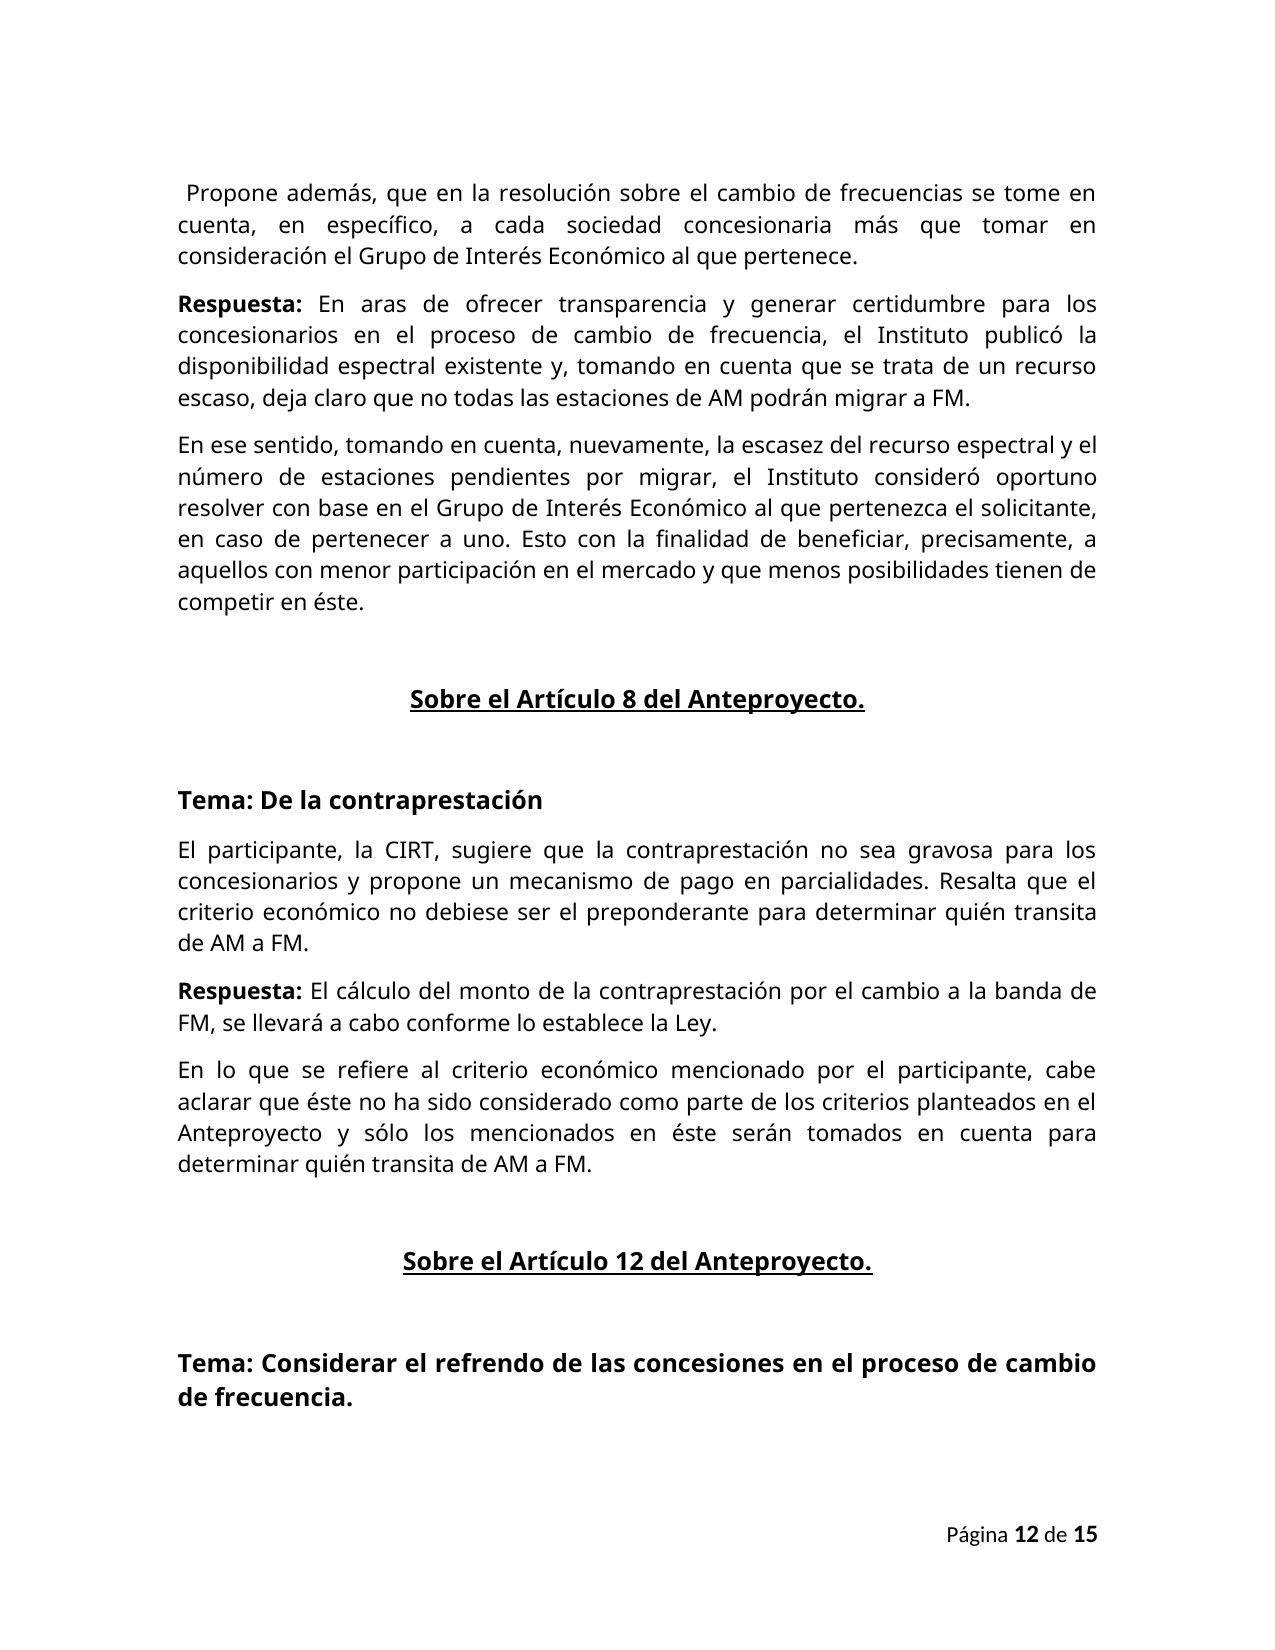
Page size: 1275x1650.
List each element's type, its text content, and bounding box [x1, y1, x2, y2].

text Tema: De la contraprestación [177, 783, 1098, 817]
text Respuesta: El cálculo del monto de la contraprestación por el cambio a la banda de FM, se llevará a cabo conforme lo establece la Ley. [177, 975, 1098, 1038]
text Sobre el Artículo 8 del Anteproyecto. [177, 681, 1098, 716]
text El participante, la CIRT, sugiere que la contraprestación no sea gravosa para los concesionarios y propone un mecanismo de pago en parcialidades. Resalta que el criterio económico no debiese ser el preponderante para determinar quién transita de AM a FM. [177, 834, 1098, 959]
text En lo que se refiere al criterio económico mencionado por el participante, cabe aclarar que éste no ha sido considerado como parte de los criterios planteados en el Anteproyecto y sólo los mencionados en éste serán tomados en cuenta para determinar quién transita de AM a FM. [177, 1054, 1098, 1179]
text Sobre el Artículo 12 del Anteproyecto. [177, 1244, 1098, 1278]
text Respuesta: En aras de ofrecer transparencia y generar certidumbre para los concesionarios en el proceso de cambio de frecuencia, el Instituto publicó la disponibilidad espectral existente y, tomando en cuenta que se trata de un recurso escaso, deja claro que no todas las estaciones de AM podrán migrar a FM. [177, 288, 1098, 413]
text Propone además, que en la resolución sobre el cambio de frecuencias se tome en cuenta, en específico, a cada sociedad concesionaria más que tomar en consideración el Grupo de Interés Económico al que pertenece. [177, 177, 1098, 271]
text En ese sentido, tomando en cuenta, nuevamente, la escasez del recurso espectral y el número de estaciones pendientes por migrar, el Instituto consideró oportuno resolver con base en el Grupo de Interés Económico al que pertenezca el solicitante, en caso de pertenecer a uno. Esto con la finalidad de beneficiar, precisamente, a aquellos con menor participación en el mercado y que menos posibilidades tienen de competir en éste. [177, 429, 1098, 617]
text Tema: Considerar el refrendo de las concesiones en el proceso de cambio de frecuencia. [177, 1346, 1098, 1414]
